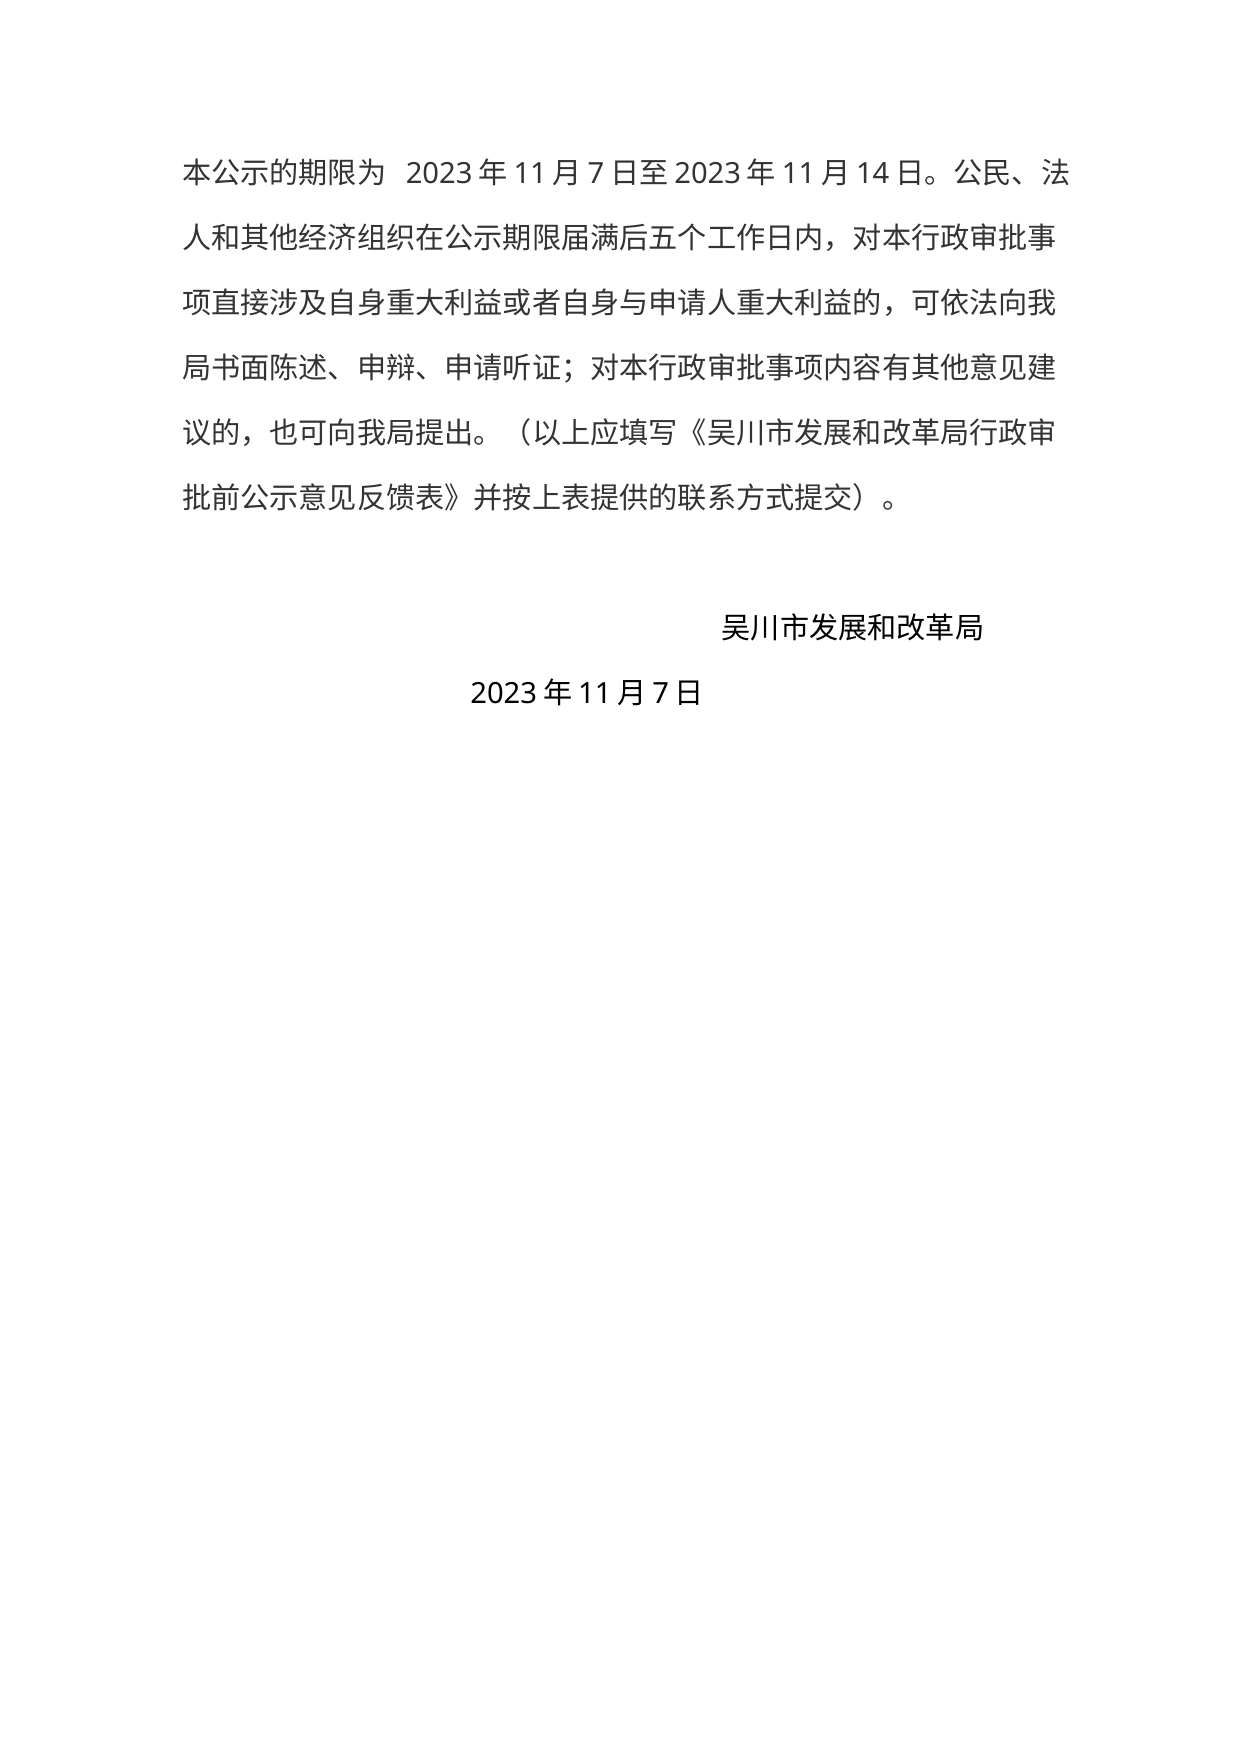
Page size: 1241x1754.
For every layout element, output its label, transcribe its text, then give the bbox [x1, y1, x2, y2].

text 本公示的期限为 2023年11月7日至2023年11月14日。公民、法人和其他经济组织在公示期限届满后五个工作日内，对本行政审批事项直接涉及自身重大利益或者自身与申请人重大利益的，可依法向我局书面陈述、申辩、申请听证；对本行政审批事项内容有其他意见建议的，也可向我局提出。（以上应填写《吴川市发展和改革局行政审批前公示意见反馈表》并按上表提供的联系方式提交）。 [182, 138, 1070, 528]
text 吴川市发展和改革局 [182, 593, 1070, 658]
text 2023年11月7日 [182, 658, 1070, 723]
